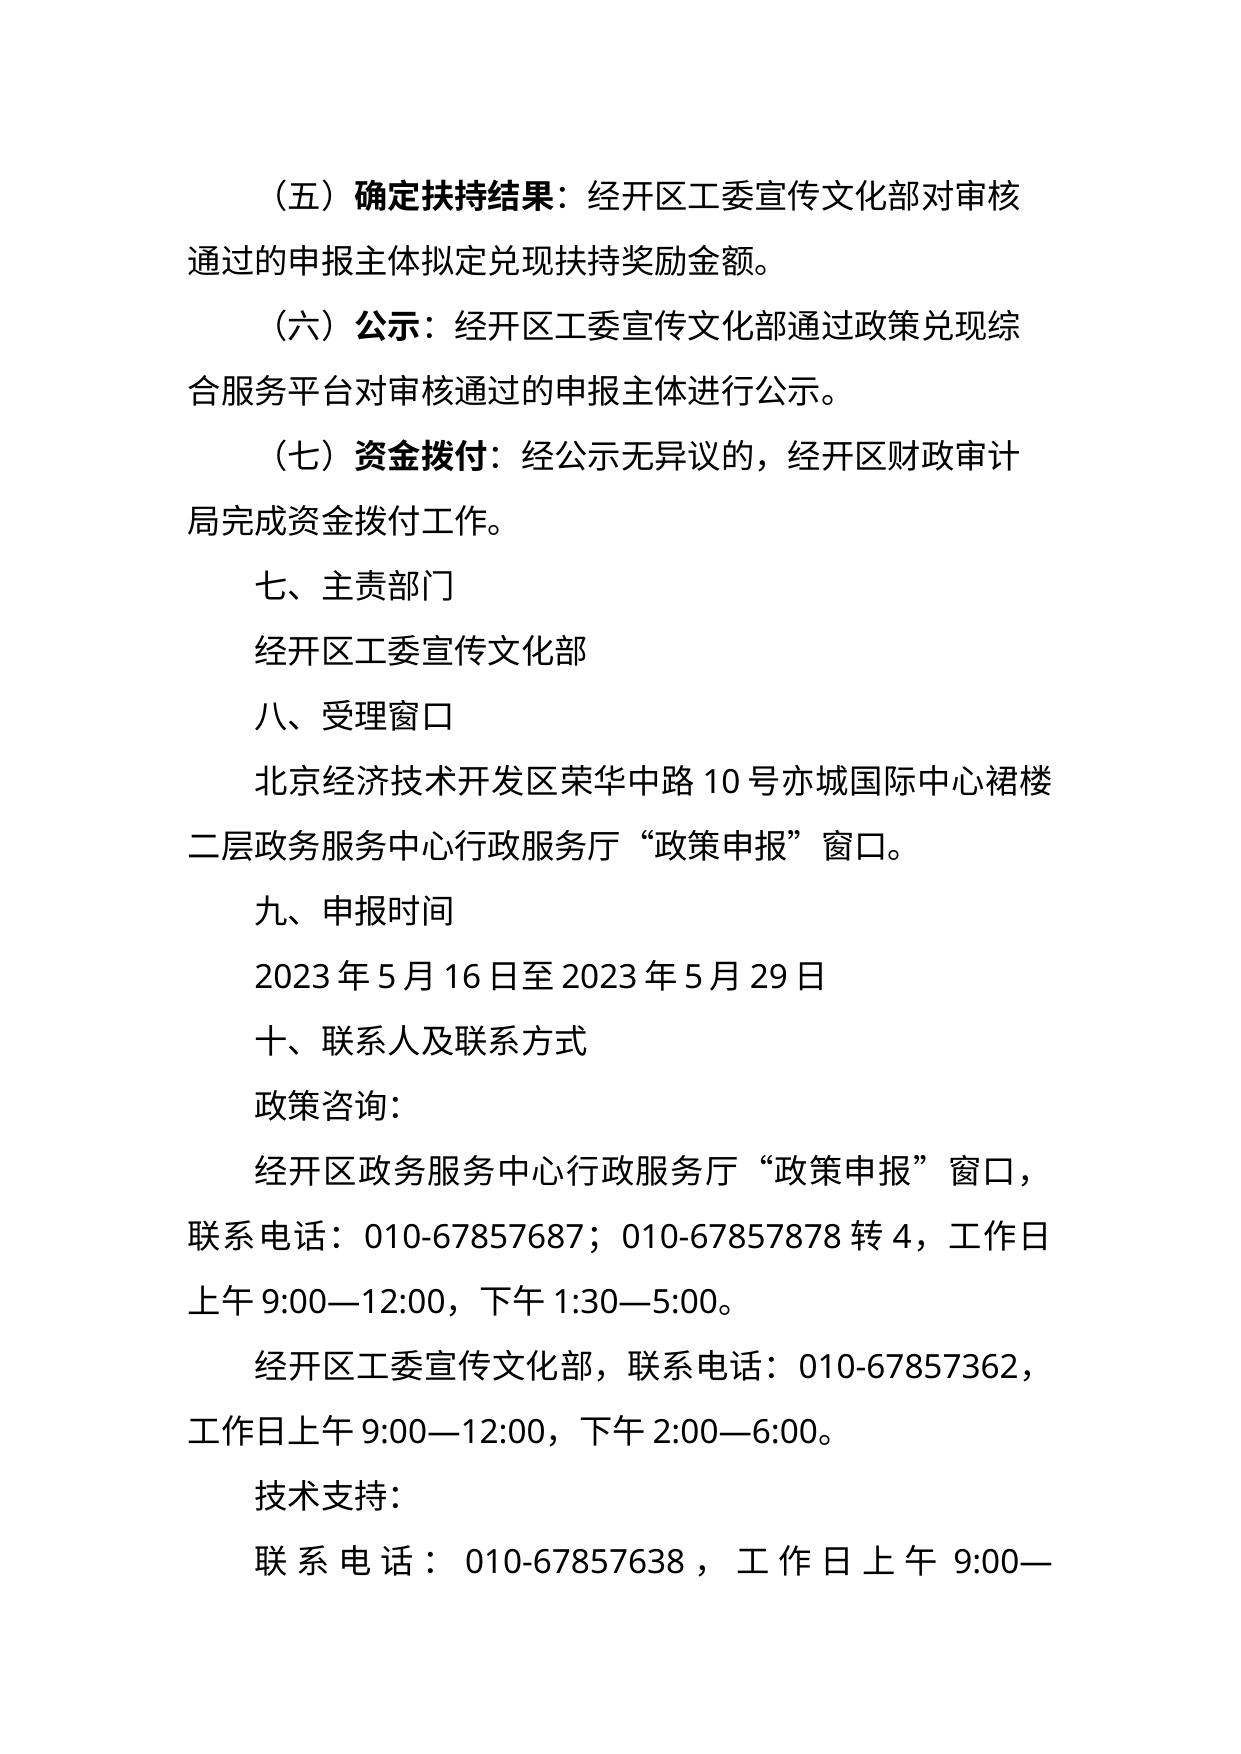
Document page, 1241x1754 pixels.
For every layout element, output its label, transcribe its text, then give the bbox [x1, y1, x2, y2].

text 七、主责部门 [187, 552, 1053, 617]
text （七）资金拨付：经公示无异议的，经开区财政审计局完成资金拨付工作。 [187, 422, 1053, 552]
text 北京经济技术开发区荣华中路10号亦城国际中心裙楼二层政务服务中心行政服务厅“政策申报”窗口。 [187, 747, 1053, 877]
text 八、受理窗口 [187, 682, 1053, 747]
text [187, 1527, 1053, 1592]
text 经开区工委宣传文化部 [187, 617, 1053, 682]
text 十、联系人及联系方式 [187, 1007, 1053, 1072]
text 经开区政务服务中心行政服务厅“政策申报”窗口，联系电话：010-67857687；010-67857878转4，工作日上午9:00—12:00，下午1:30—5:00。 [187, 1137, 1053, 1332]
text 经开区工委宣传文化部，联系电话：010-67857362，工作日上午9:00—12:00，下午2:00—6:00。 [187, 1332, 1053, 1462]
text （六）公示：经开区工委宣传文化部通过政策兑现综合服务平台对审核通过的申报主体进行公示。 [187, 292, 1053, 422]
text 政策咨询： [187, 1072, 1053, 1137]
text 技术支持： [187, 1462, 1053, 1527]
text 2023年5月16日至2023年5月29日 [187, 942, 1053, 1007]
text （五）确定扶持结果：经开区工委宣传文化部对审核通过的申报主体拟定兑现扶持奖励金额。 [187, 162, 1053, 292]
text 九、申报时间 [187, 877, 1053, 942]
